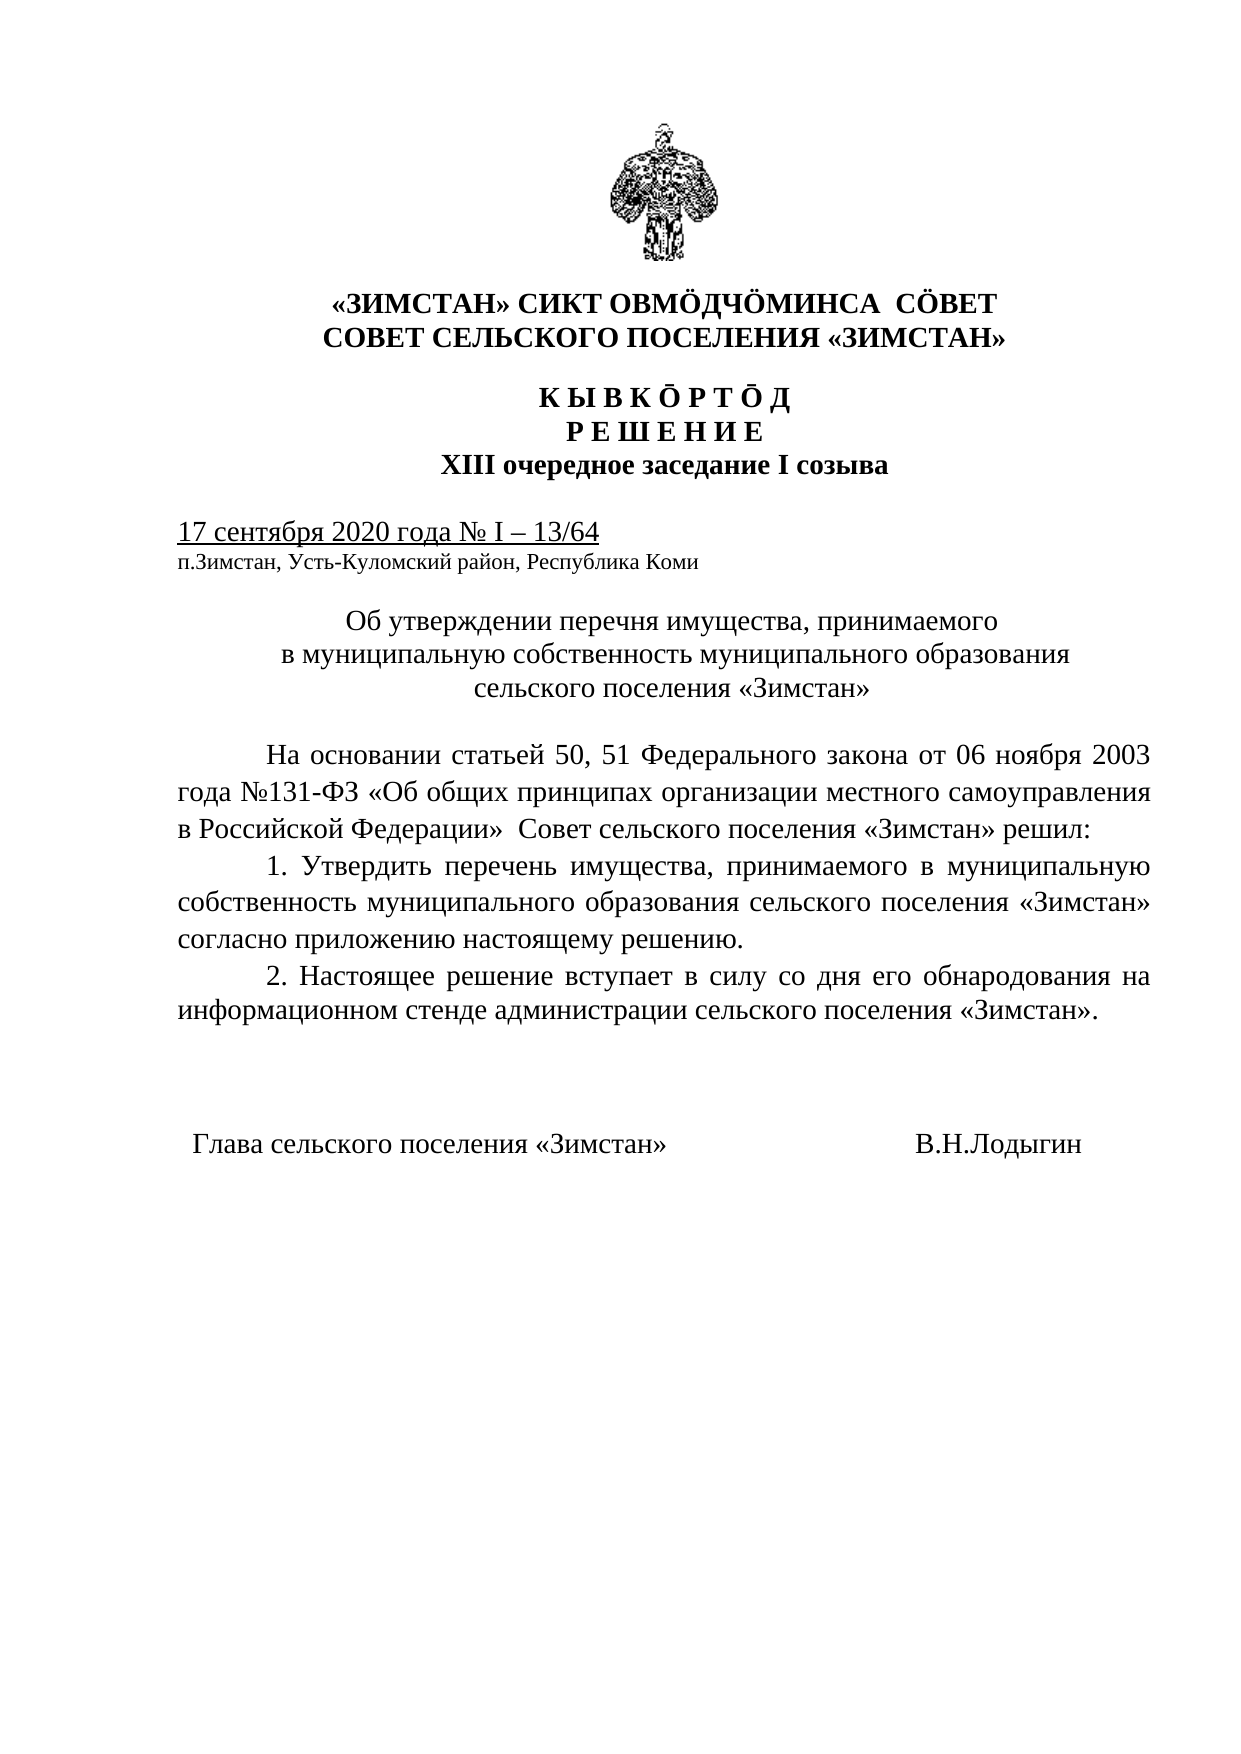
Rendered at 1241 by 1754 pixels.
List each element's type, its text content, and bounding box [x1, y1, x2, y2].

text сельского поселения «Зимстан» [192, 670, 1152, 703]
text п.Зимстан, Усть-Куломский район, Республика Коми [177, 548, 1152, 574]
title Р Е Ш Е Н И Е [177, 414, 1152, 447]
text 17 сентября 2020 года № I – 13/64 [177, 514, 1152, 548]
text Глава сельского поселения «Зимстан» В.Н.Лодыгин [192, 1126, 1152, 1159]
title XIII очередное заседание I созыва [177, 447, 1152, 481]
text На основании статьей 50, 51 Федерального закона от 06 ноября 2003 года №131-ФЗ «Об общих принципах организации местного самоуправления в Российской Федерации» Совет сельского поселения «Зимстан» решил: [177, 737, 1152, 844]
title К Ы В К Ō Р Т Ō Д [177, 380, 1152, 414]
text 2. Настоящее решение вступает в силу со дня его обнародования на информационном стенде администрации сельского поселения «Зимстан». [177, 958, 1152, 1025]
title СОВЕТ СЕЛЬСКОГО ПОСЕЛЕНИЯ «ЗИМСТАН» [177, 320, 1152, 354]
title «ЗИМСТАН» СИКТ ОВМÖДЧÖМИНСА СÖВЕТ [177, 287, 1152, 320]
text в муниципальную собственность муниципального образования [192, 636, 1152, 670]
text Об утверждении перечня имущества, принимаемого [192, 603, 1152, 636]
text 1. Утвердить перечень имущества, принимаемого в муниципальную собственность муниципального образования сельского поселения «Зимстан» согласно приложению настоящему решению. [177, 848, 1152, 955]
